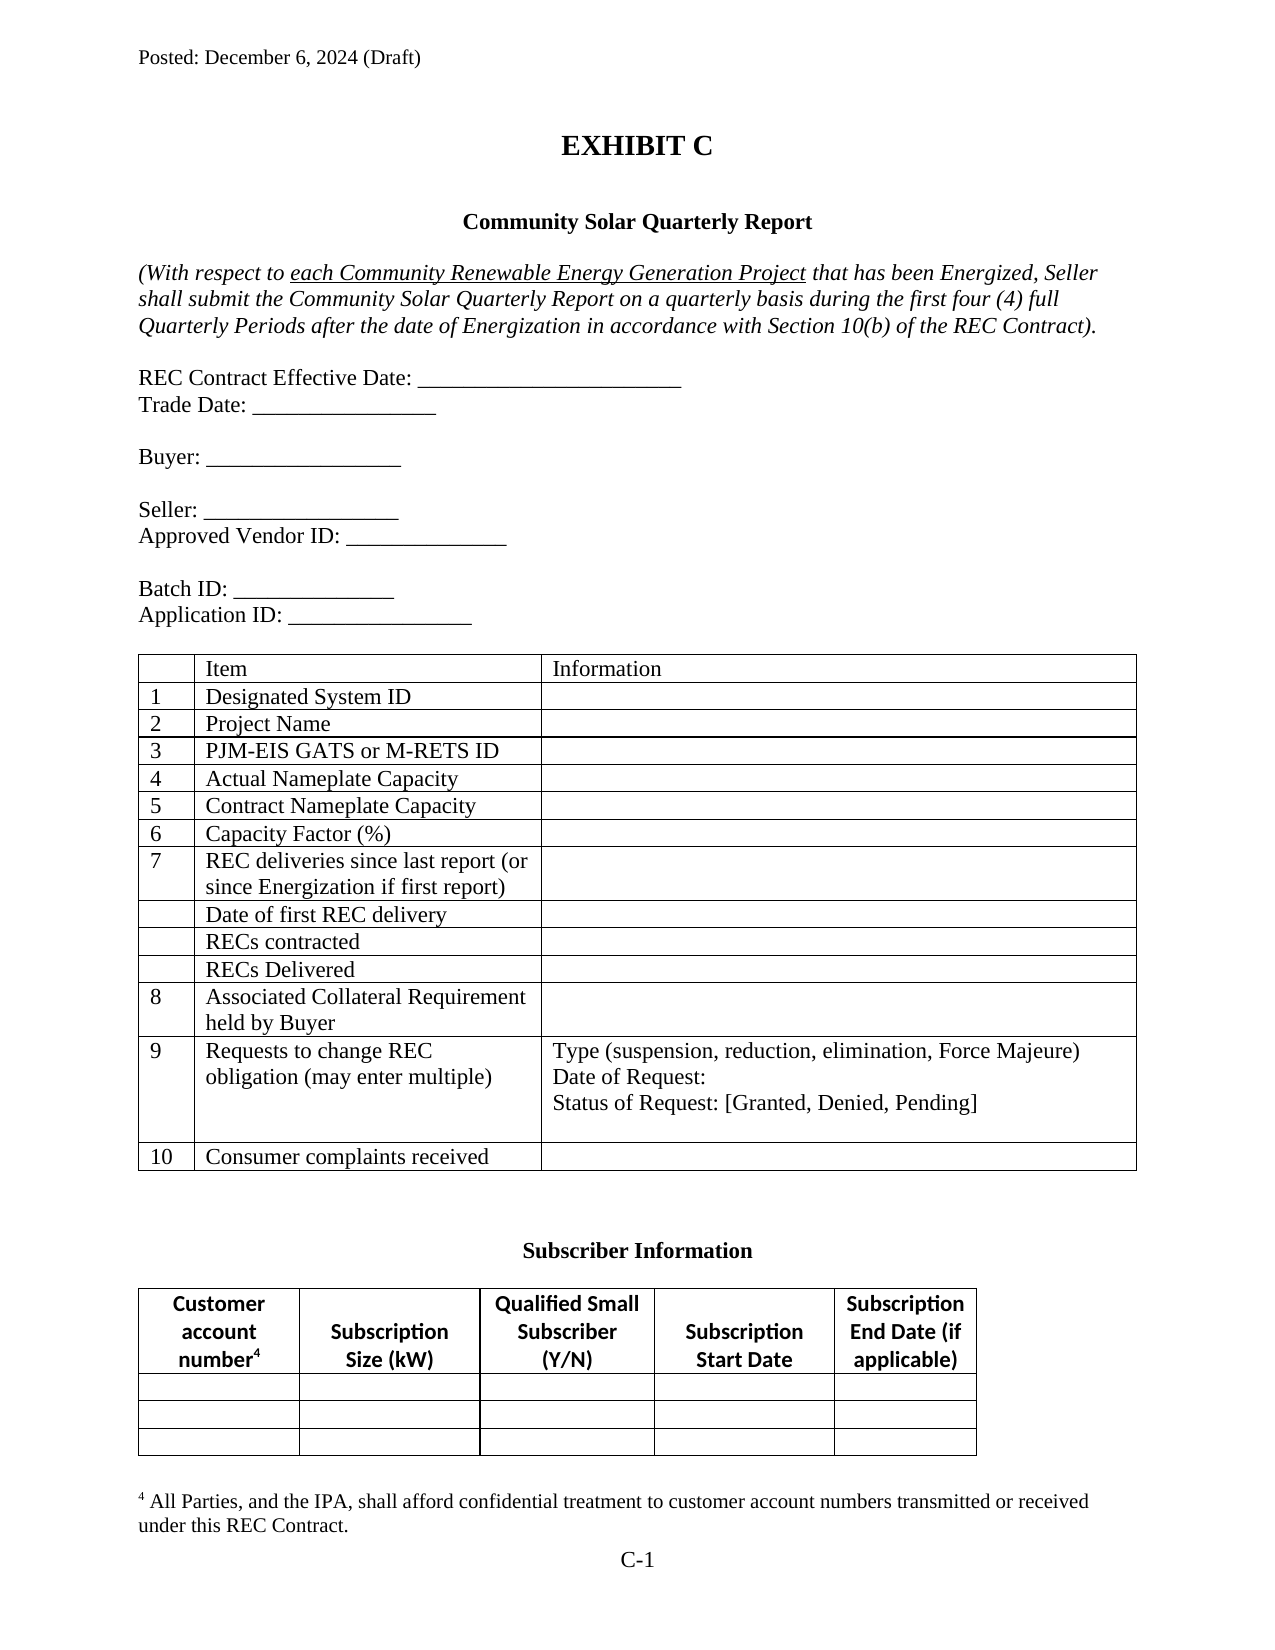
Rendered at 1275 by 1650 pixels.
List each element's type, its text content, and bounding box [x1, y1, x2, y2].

table_cell [139, 928, 194, 954]
table_header Subscription Start Date [655, 1289, 834, 1373]
text Application ID: ________________ [138, 602, 1137, 628]
table_cell Associated Collateral Requirement held by Buyer [195, 983, 541, 1036]
table_cell [139, 1401, 299, 1428]
text Trade Date: ________________ [138, 391, 1137, 417]
table_cell Consumer complaints received [195, 1143, 541, 1169]
table_header Information [542, 655, 1136, 682]
table_cell [835, 1374, 976, 1400]
table_cell 8 [139, 983, 194, 1036]
table_cell [139, 956, 194, 982]
table_cell [139, 901, 194, 927]
table_cell [542, 738, 1136, 764]
text (With respect to each Community Renewable Energy Generation Project that has been Energized, Seller shall submit the Community Solar Quarterly Report on a quarterly basis during the first four (4) full Quarterly Periods after the date of Energization in accordance with Section 10(b) of the REC Contract). [138, 259, 1137, 338]
text REC Contract Effective Date: _______________________ [138, 364, 1137, 391]
table_cell 9 [139, 1037, 194, 1142]
text Buyer: _________________ [138, 443, 1137, 470]
table_cell Requests to change REC obligation (may enter multiple) [195, 1037, 541, 1142]
table_cell [542, 1143, 1136, 1169]
table_cell Actual Nameplate Capacity [195, 765, 541, 791]
table_cell [542, 901, 1136, 927]
table_cell [139, 1429, 299, 1455]
subtitle Community Solar Quarterly Report [138, 208, 1137, 234]
table_cell [542, 792, 1136, 819]
text Approved Vendor ID: ______________ [138, 522, 1137, 549]
table_cell Designated System ID [195, 683, 541, 709]
table_cell 6 [139, 820, 194, 846]
table_cell [542, 983, 1136, 1036]
table_cell [542, 956, 1136, 982]
text Batch ID: ______________ [138, 575, 1137, 602]
table_cell [655, 1401, 834, 1428]
table_cell 2 [139, 710, 194, 736]
table_cell [655, 1429, 834, 1455]
subtitle Subscriber Information [138, 1237, 1137, 1263]
table_cell [542, 765, 1136, 791]
table_cell [542, 847, 1136, 900]
table_header Item [195, 655, 541, 682]
table_cell REC deliveries since last report (or since Energization if first report) [195, 847, 541, 900]
subtitle EXHIBIT C [138, 128, 1137, 161]
table_cell Capacity Factor (%) [195, 820, 541, 846]
table_header Customer account number [139, 1289, 299, 1373]
table_cell Date of first REC delivery [195, 901, 541, 927]
table_cell [542, 820, 1136, 846]
table_cell [300, 1429, 479, 1455]
table_header Qualified Small Subscriber (Y/N) [481, 1289, 654, 1373]
table_cell RECs contracted [195, 928, 541, 954]
table_cell [300, 1374, 479, 1400]
table_cell [835, 1429, 976, 1455]
table_cell 5 [139, 792, 194, 819]
table_cell [139, 1374, 299, 1400]
table_cell Contract Nameplate Capacity [195, 792, 541, 819]
table_cell PJM-EIS GATS or M-RETS ID [195, 738, 541, 764]
table_cell [481, 1401, 654, 1428]
table_cell [542, 683, 1136, 709]
table_cell 7 [139, 847, 194, 900]
table_cell [542, 710, 1136, 736]
table_header Subscription End Date (if applicable) [835, 1289, 976, 1373]
table_cell 1 [139, 683, 194, 709]
table_cell 10 [139, 1143, 194, 1169]
table_cell [481, 1374, 654, 1400]
table_cell RECs Delivered [195, 956, 541, 982]
table_header Subscription Size (kW) [300, 1289, 479, 1373]
text Seller: _________________ [138, 496, 1137, 522]
table_cell 3 [139, 738, 194, 764]
table_header [139, 655, 194, 682]
table_cell [542, 928, 1136, 954]
table_cell Type (suspension, reduction, elimination, Force Majeure) Date of Request: Status of Request: [Granted, Denied, Pending] [542, 1037, 1136, 1142]
table_cell [300, 1401, 479, 1428]
table_cell 4 [139, 765, 194, 791]
table_cell Project Name [195, 710, 541, 736]
table_cell [655, 1374, 834, 1400]
table_cell [481, 1429, 654, 1455]
table_cell [835, 1401, 976, 1428]
